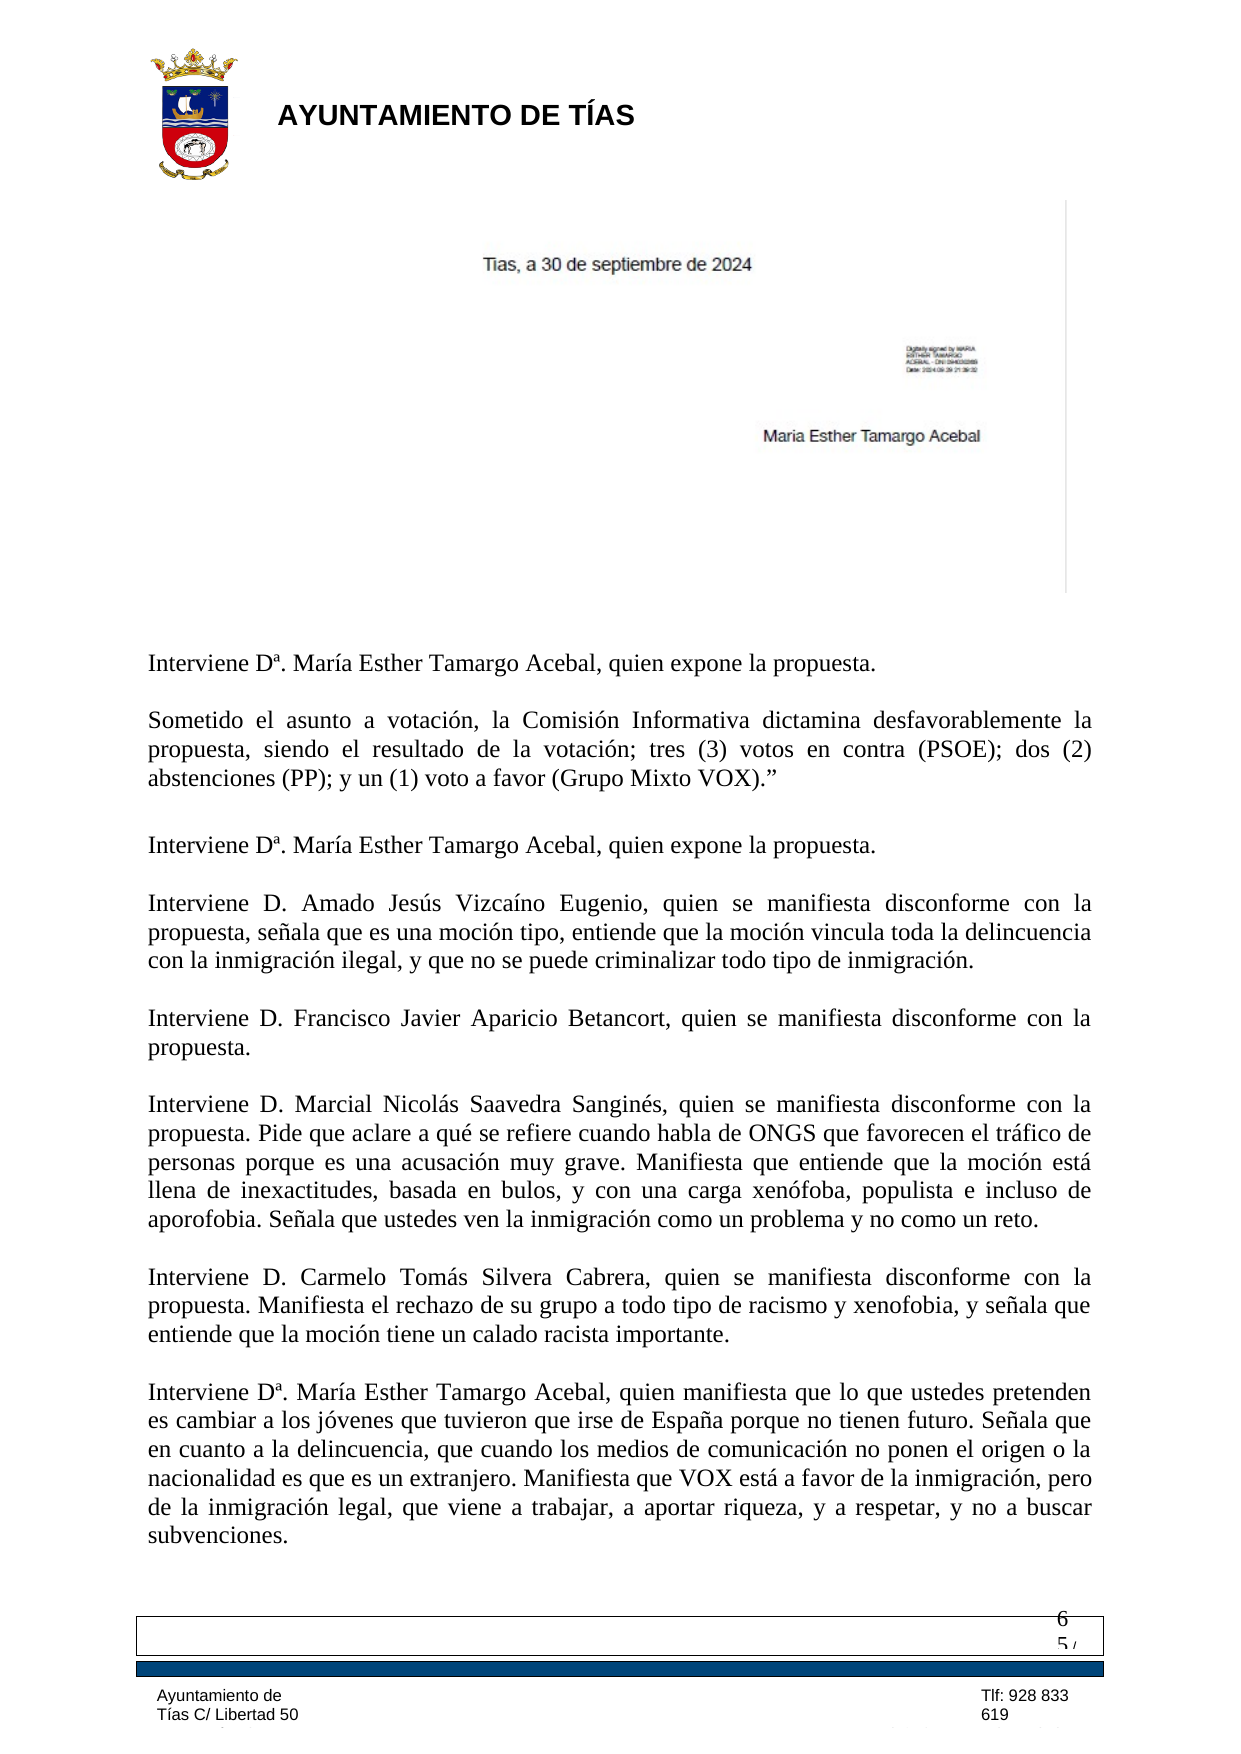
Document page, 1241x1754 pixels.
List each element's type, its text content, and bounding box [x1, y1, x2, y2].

text Interviene D. Carmelo Tomás Silvera Cabrera, quien se manifiesta disconforme con la propuesta. Manifiesta el rechazo de su grupo a todo tipo de racismo y xenofobia, y señala que entiende que la moción tiene un calado racista importante. [148, 1262, 1093, 1348]
text Interviene D. Marcial Nicolás Saavedra Sanginés, quien se manifiesta disconforme con la propuesta. Pide que aclare a qué se refiere cuando habla de ONGS que favorecen el tráfico de personas porque es una acusación muy grave. Manifiesta que entiende que la moción está llena de inexactitudes, basada en bulos, y con una carga xenófoba, populista e incluso de aporofobia. Señala que ustedes ven la inmigración como un problema y no como un reto. [148, 1089, 1093, 1233]
text Interviene Dª. María Esther Tamargo Acebal, quien manifiesta que lo que ustedes pretenden es cambiar a los jóvenes que tuvieron que irse de España porque no tienen futuro. Señala que en cuanto a la delincuencia, que cuando los medios de comunicación no ponen el origen o la nacionalidad es que es un extranjero. Manifiesta que VOX está a favor de la inmigración, pero de la inmigración legal, que viene a trabajar, a aportar riqueza, y a respetar, y no a buscar subvenciones. [148, 1377, 1093, 1549]
picture [150, 48, 240, 180]
picture [482, 200, 1067, 593]
text Interviene Dª. María Esther Tamargo Acebal, quien expone la propuesta. [148, 831, 1113, 859]
text Interviene Dª. María Esther Tamargo Acebal, quien expone la propuesta. [148, 648, 1113, 676]
text Interviene D. Francisco Javier Aparicio Betancort, quien se manifiesta disconforme con la propuesta. [148, 1003, 1093, 1061]
text Sometido el asunto a votación, la Comisión Informativa dictamina desfavorablemente la propuesta, siendo el resultado de la votación; tres (3) votos en contra (PSOE); dos (2) abstenciones (PP); y un (1) voto a favor (Grupo Mixto VOX).” [148, 705, 1093, 791]
text Interviene D. Amado Jesús Vizcaíno Eugenio, quien se manifiesta disconforme con la propuesta, señala que es una moción tipo, entiende que la moción vincula toda la delincuencia con la inmigración ilegal, y que no se puede criminalizar todo tipo de inmigración. [148, 888, 1093, 974]
